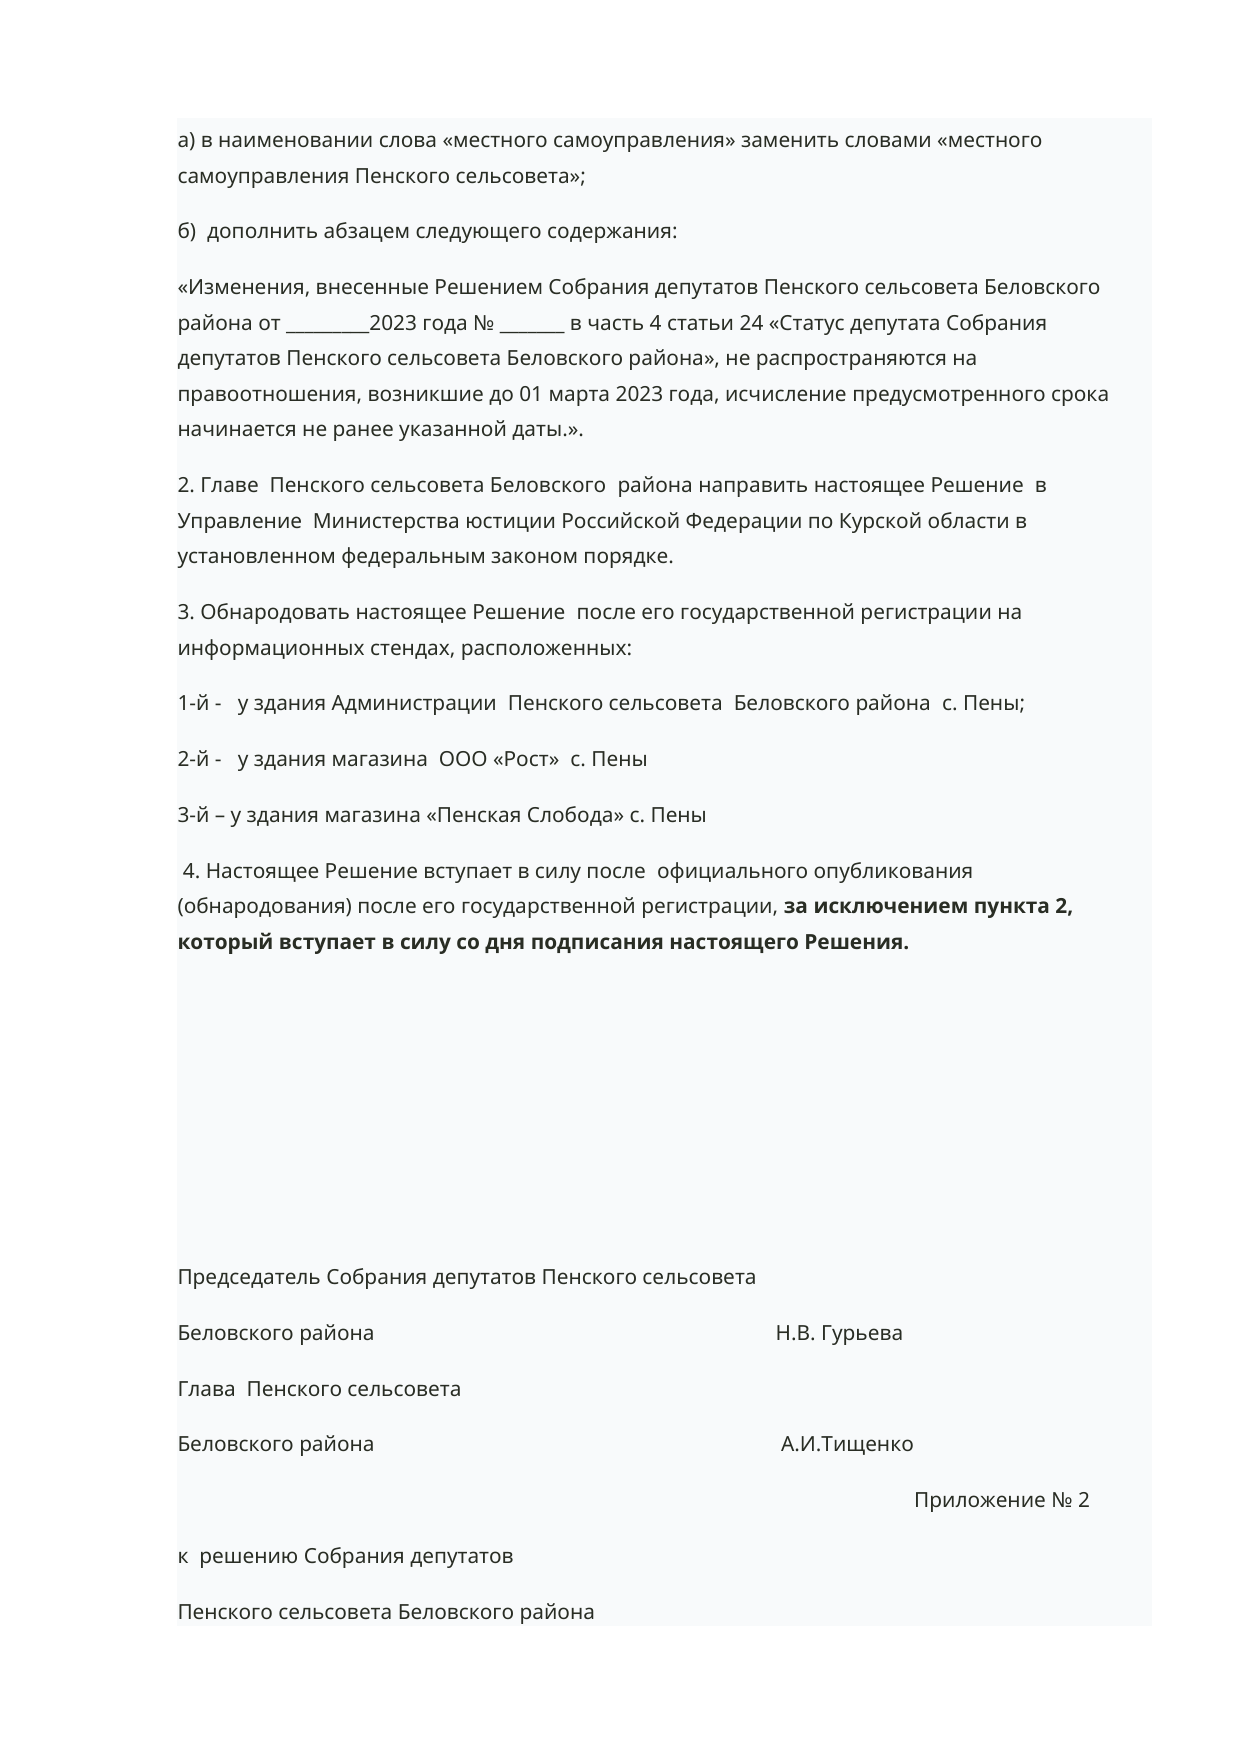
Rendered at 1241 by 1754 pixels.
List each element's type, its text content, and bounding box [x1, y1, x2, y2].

text Председатель Собрания депутатов Пенского сельсовета [177, 1255, 1152, 1291]
text «Изменения, внесенные Решением Собрания депутатов Пенского сельсовета Беловского района от _________2023 года № _______ в часть 4 статьи 24 «Статус депутата Собрания депутатов Пенского сельсовета Беловского района», не распространяются на правоотношения, возникшие до 01 марта 2023 года, исчисление предусмотренного срока начинается не ранее указанной даты.». [177, 265, 1152, 443]
text 3-й – у здания магазина «Пенская Слобода» с. Пены [177, 793, 1152, 829]
text Беловского района А.И.Тищенко [177, 1422, 1152, 1458]
text 4. Настоящее Решение вступает в силу после официального опубликования (обнародования) после его государственной регистрации, за исключением пункта 2, который вступает в силу со дня подписания настоящего Решения. [177, 849, 1152, 956]
text Беловского района Н.В. Гурьева [177, 1311, 1152, 1346]
text б) дополнить абзацем следующего содержания: [177, 209, 1152, 245]
text 3. Обнародовать настоящее Решение после его государственной регистрации на информационных стендах, расположенных: [177, 590, 1152, 661]
text Приложение № 2 [177, 1478, 1152, 1514]
text 2. Главе Пенского сельсовета Беловского района направить настоящее Решение в Управление Министерства юстиции Российской Федерации по Курской области в установленном федеральным законом порядке. [177, 463, 1152, 570]
text а) в наименовании слова «местного самоуправления» заменить словами «местного самоуправления Пенского сельсовета»; [177, 118, 1152, 189]
text к решению Собрания депутатов [177, 1534, 1152, 1570]
text Глава Пенского сельсовета [177, 1367, 1152, 1402]
text 2-й - у здания магазина ООО «Рост» с. Пены [177, 737, 1152, 773]
text 1-й - у здания Администрации Пенского сельсовета Беловского района с. Пены; [177, 681, 1152, 717]
text Пенского сельсовета Беловского района [177, 1590, 1152, 1626]
